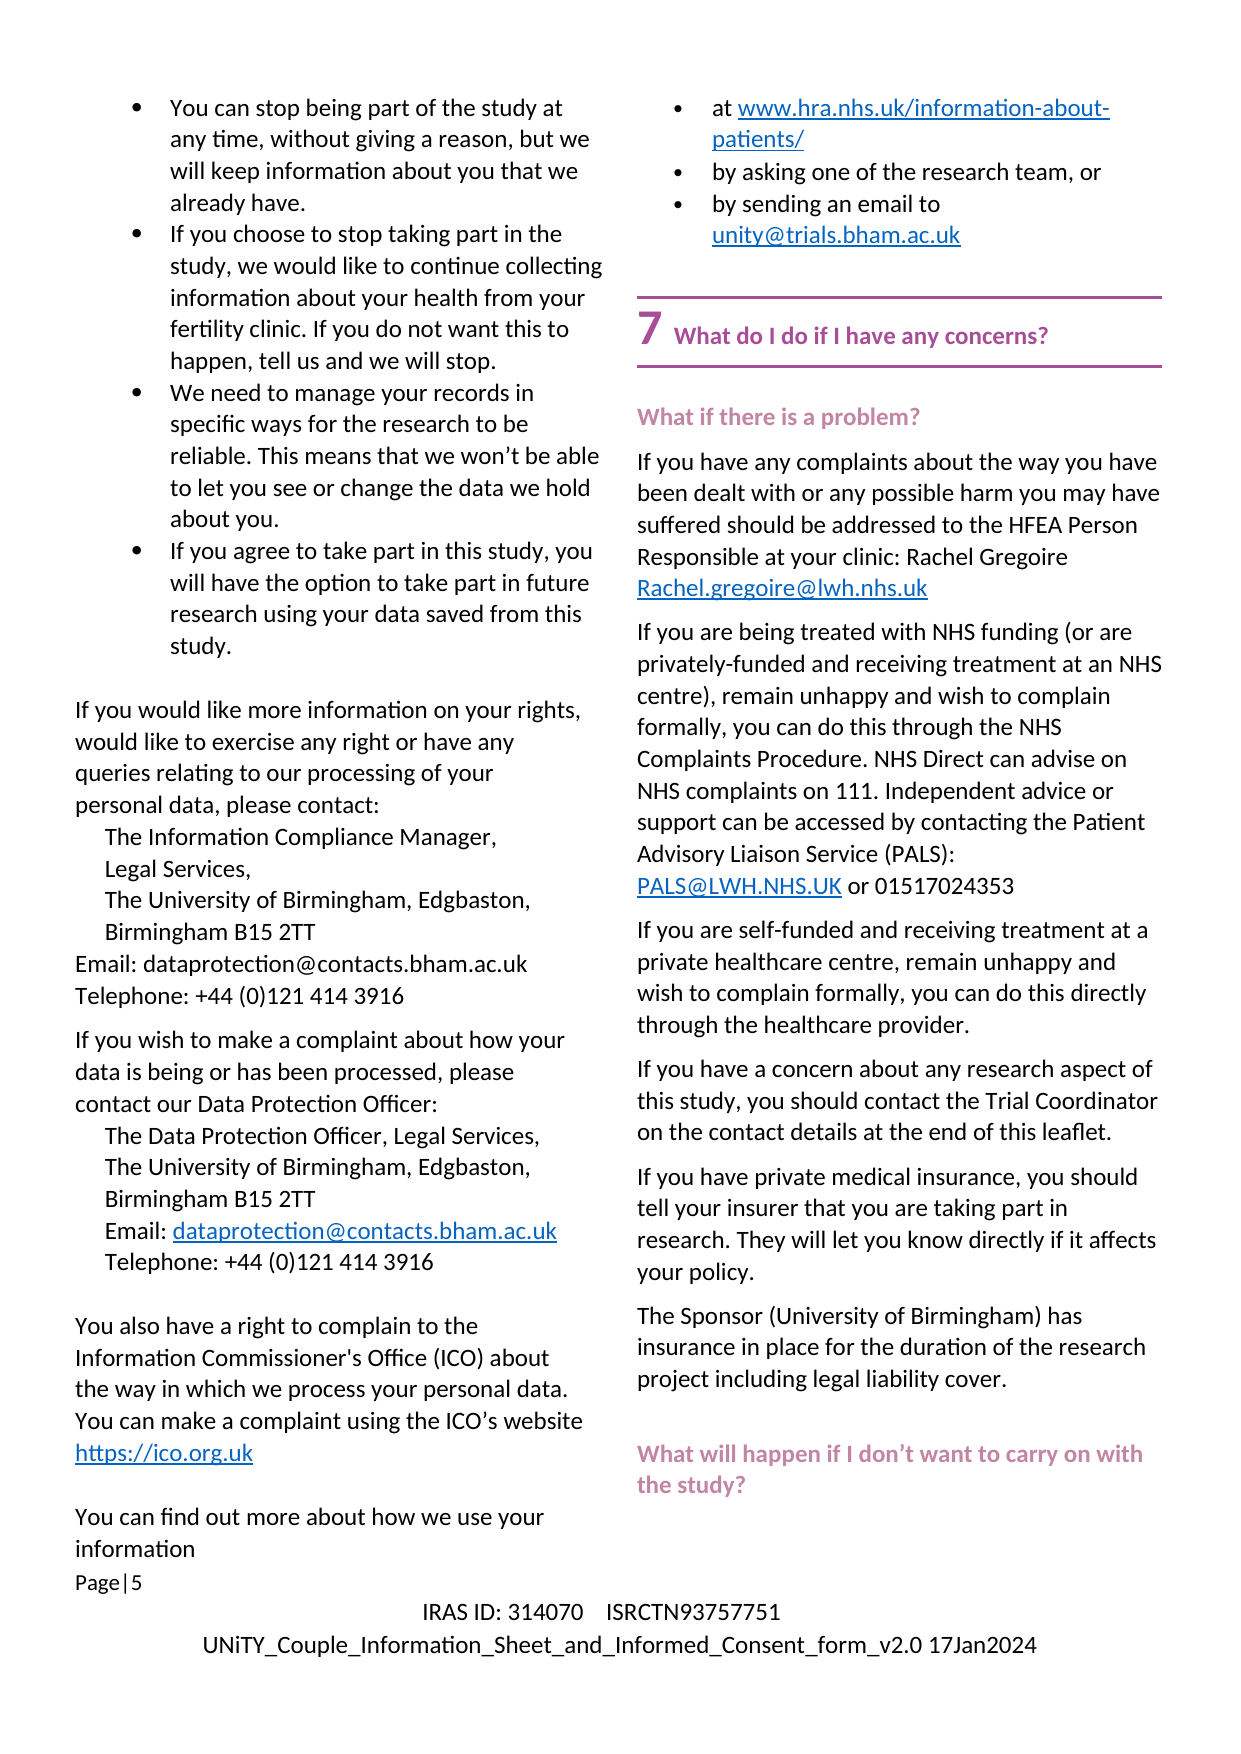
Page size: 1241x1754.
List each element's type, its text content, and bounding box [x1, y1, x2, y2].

list Telephone: +44 (0)121 414 3916 [104, 1247, 584, 1277]
list We need to manage your records in specific ways for the research to be reliable. This means that we won’t be able to let you see or change the data we hold about you. [132, 377, 603, 534]
list If you choose to stop taking part in the study, we would like to continue collecting information about your health from your fertility clinic. If you do not want this to happen, tell us and we will stop. [132, 219, 603, 376]
list by asking one of the research team, or [674, 156, 1146, 186]
list The University of Birmingham, Edgbaston, Birmingham B15 2TT [104, 1152, 584, 1214]
list The Information Compliance Manager, [104, 821, 584, 852]
list at www.hra.nhs.uk/information-about-patients/ [674, 92, 1146, 154]
text You can find out more about how we use your information [75, 1501, 584, 1563]
list The University of Birmingham, Edgbaston, [104, 884, 584, 915]
text 7 What do I do if I have any concerns? [637, 296, 1165, 357]
text If you are being treated with NHS funding (or are privately-funded and receiving treatment at an NHS centre), remain unhappy and wish to complain formally, you can do this through the NHS Complaints Procedure. NHS Direct can advise on NHS complaints on 111. Independent advice or support can be accessed by contacting the Patient Advisory Liaison Service (PALS): PALS@LWH.NHS.UK or 01517024353 [637, 616, 1165, 900]
list Legal Services, [104, 853, 584, 883]
list If you agree to take part in this study, you will have the option to take part in future research using your data saved from this study. [132, 535, 603, 661]
text If you wish to make a complaint about how your data is being or has been processed, please contact our Data Protection Officer: [75, 1024, 584, 1118]
text You also have a right to complain to the Information Commissioner's Office (ICO) about the way in which we process your personal data. You can make a complaint using the ICO’s website https://ico.org.uk [75, 1310, 584, 1467]
text If you have any complaints about the way you have been dealt with or any possible harm you may have suffered should be addressed to the HFEA Person Responsible at your clinic: Rachel Gregoire Rachel.gregoire@lwh.nhs.uk [637, 446, 1165, 603]
text What will happen if I don’t want to carry on with the study? [637, 1438, 1165, 1500]
text If you have private medical insurance, you should tell your insurer that you are taking part in research. They will let you know directly if it affects your policy. [637, 1161, 1165, 1286]
list by sending an email to unity@trials.bham.ac.uk [674, 188, 1146, 250]
list You can stop being part of the study at any time, without giving a reason, but we will keep information about you that we already have. [132, 92, 603, 217]
list Birmingham B15 2TT [104, 916, 584, 947]
text If you have a concern about any research aspect of this study, you should contact the Trial Coordinator on the contact details at the end of this leaflet. [637, 1053, 1165, 1147]
text If you are self-funded and receiving treatment at a private healthcare centre, remain unhappy and wish to complain formally, you can do this directly through the healthcare provider. [637, 914, 1165, 1039]
list Email: dataprotection@contacts.bham.ac.uk [104, 1215, 603, 1245]
list The Data Protection Officer, Legal Services, [104, 1120, 584, 1150]
text If you would like more information on your rights, would like to exercise any right or have any queries relating to our processing of your personal data, please contact: [75, 694, 584, 819]
text The Sponsor (University of Birmingham) has insurance in place for the duration of the research project including legal liability cover. [637, 1300, 1165, 1394]
text What if there is a problem? [637, 401, 1165, 432]
text Email: dataprotection@contacts.bham.ac.uk [75, 948, 584, 979]
text Telephone: +44 (0)121 414 3916 [75, 980, 584, 1011]
